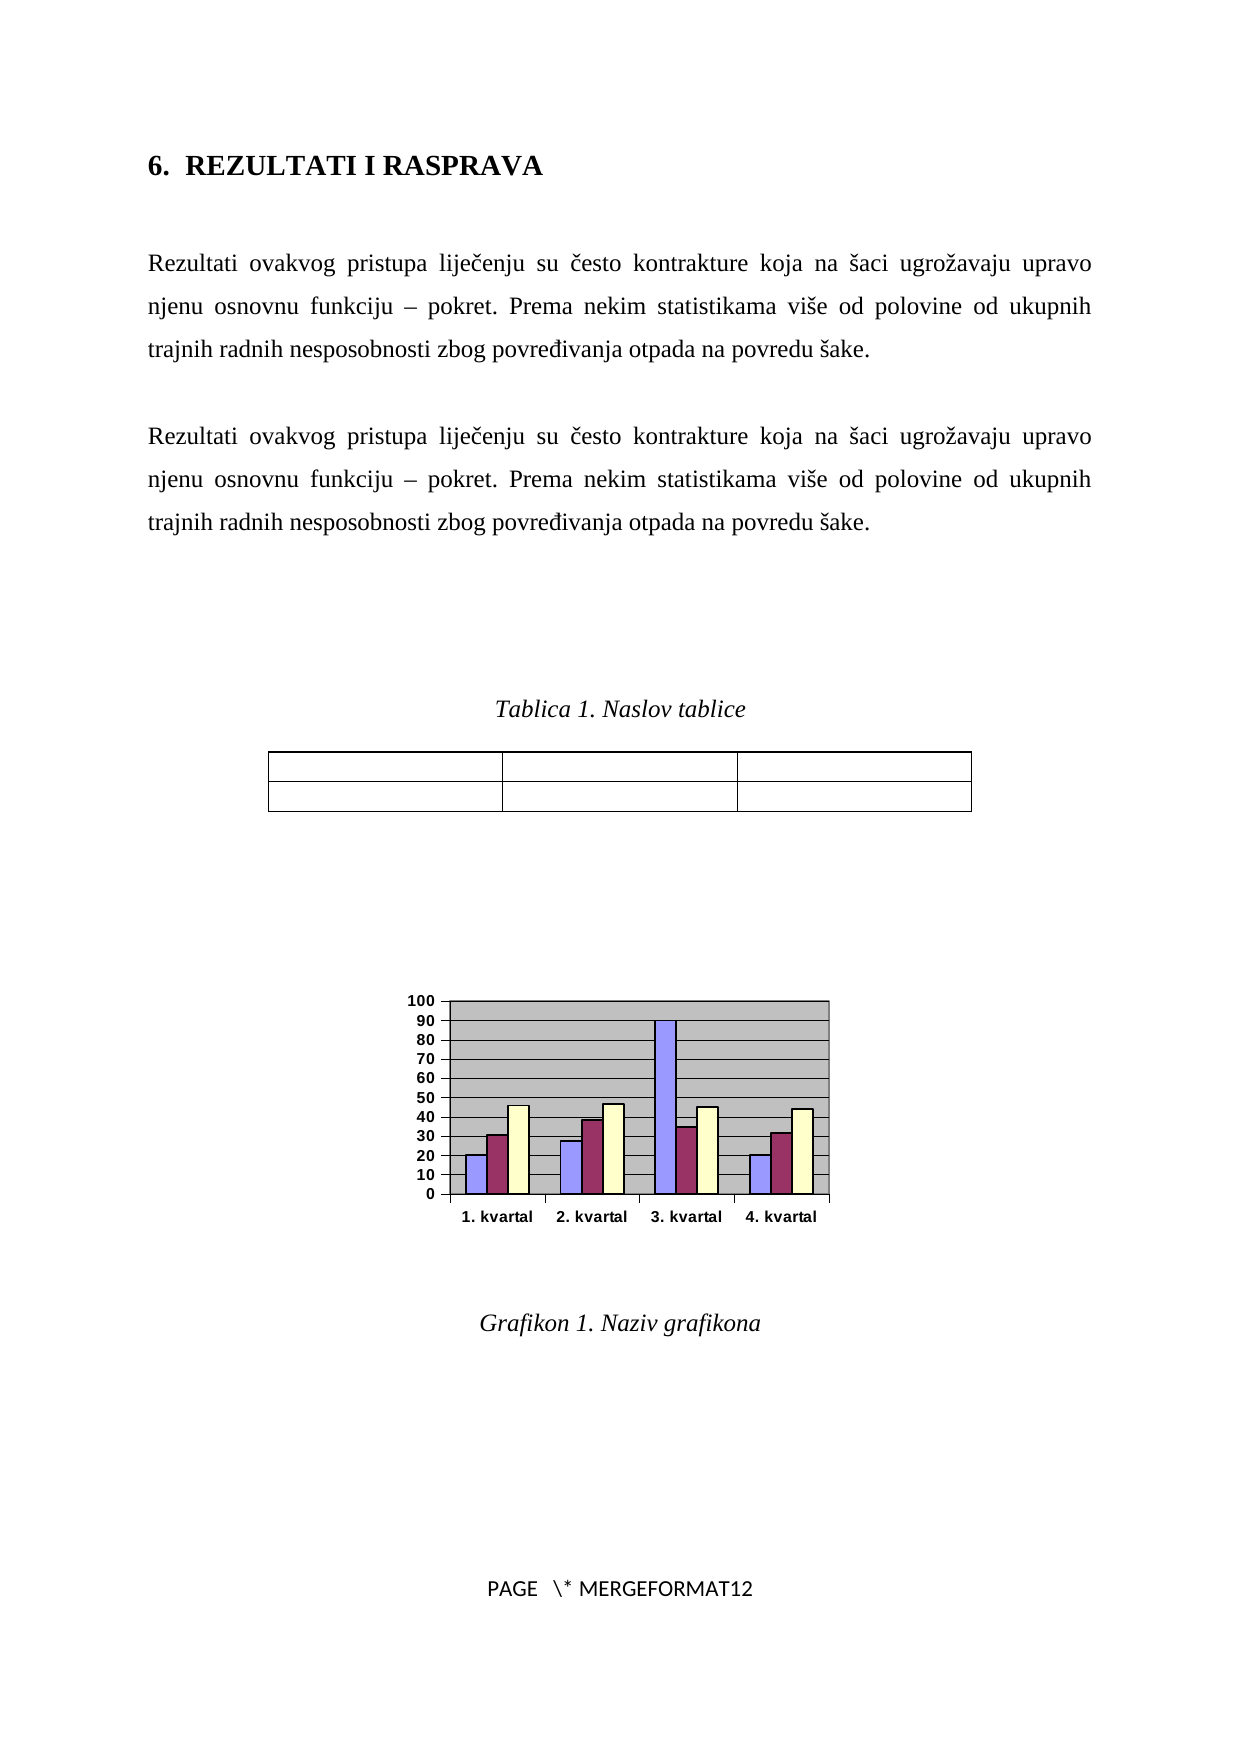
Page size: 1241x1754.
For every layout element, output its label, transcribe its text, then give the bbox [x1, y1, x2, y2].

table_header [269, 753, 502, 781]
text Grafikon 1. Naziv grafikona [148, 1308, 1093, 1337]
text Rezultati ovakvog pristupa liječenju su često kontrakture koja na šaci ugrožavaju upravo njenu osnovnu funkciju – pokret. Prema nekim statistikama više od polovine od ukupnih trajnih radnih nesposobnosti zbog povređivanja otpada na povredu šake. [148, 421, 1093, 536]
text Rezultati ovakvog pristupa liječenju su često kontrakture koja na šaci ugrožavaju upravo njenu osnovnu funkciju – pokret. Prema nekim statistikama više od polovine od ukupnih trajnih radnih nesposobnosti zbog povređivanja otpada na povredu šake. [148, 248, 1093, 363]
list REZULTATI I RASPRAVA [148, 148, 1093, 181]
text Tablica 1. Naslov tablice [148, 694, 1093, 723]
table_cell [269, 782, 502, 811]
table_cell [738, 782, 971, 811]
table_cell [503, 782, 737, 811]
table_header [738, 753, 971, 781]
table_header [503, 753, 737, 781]
